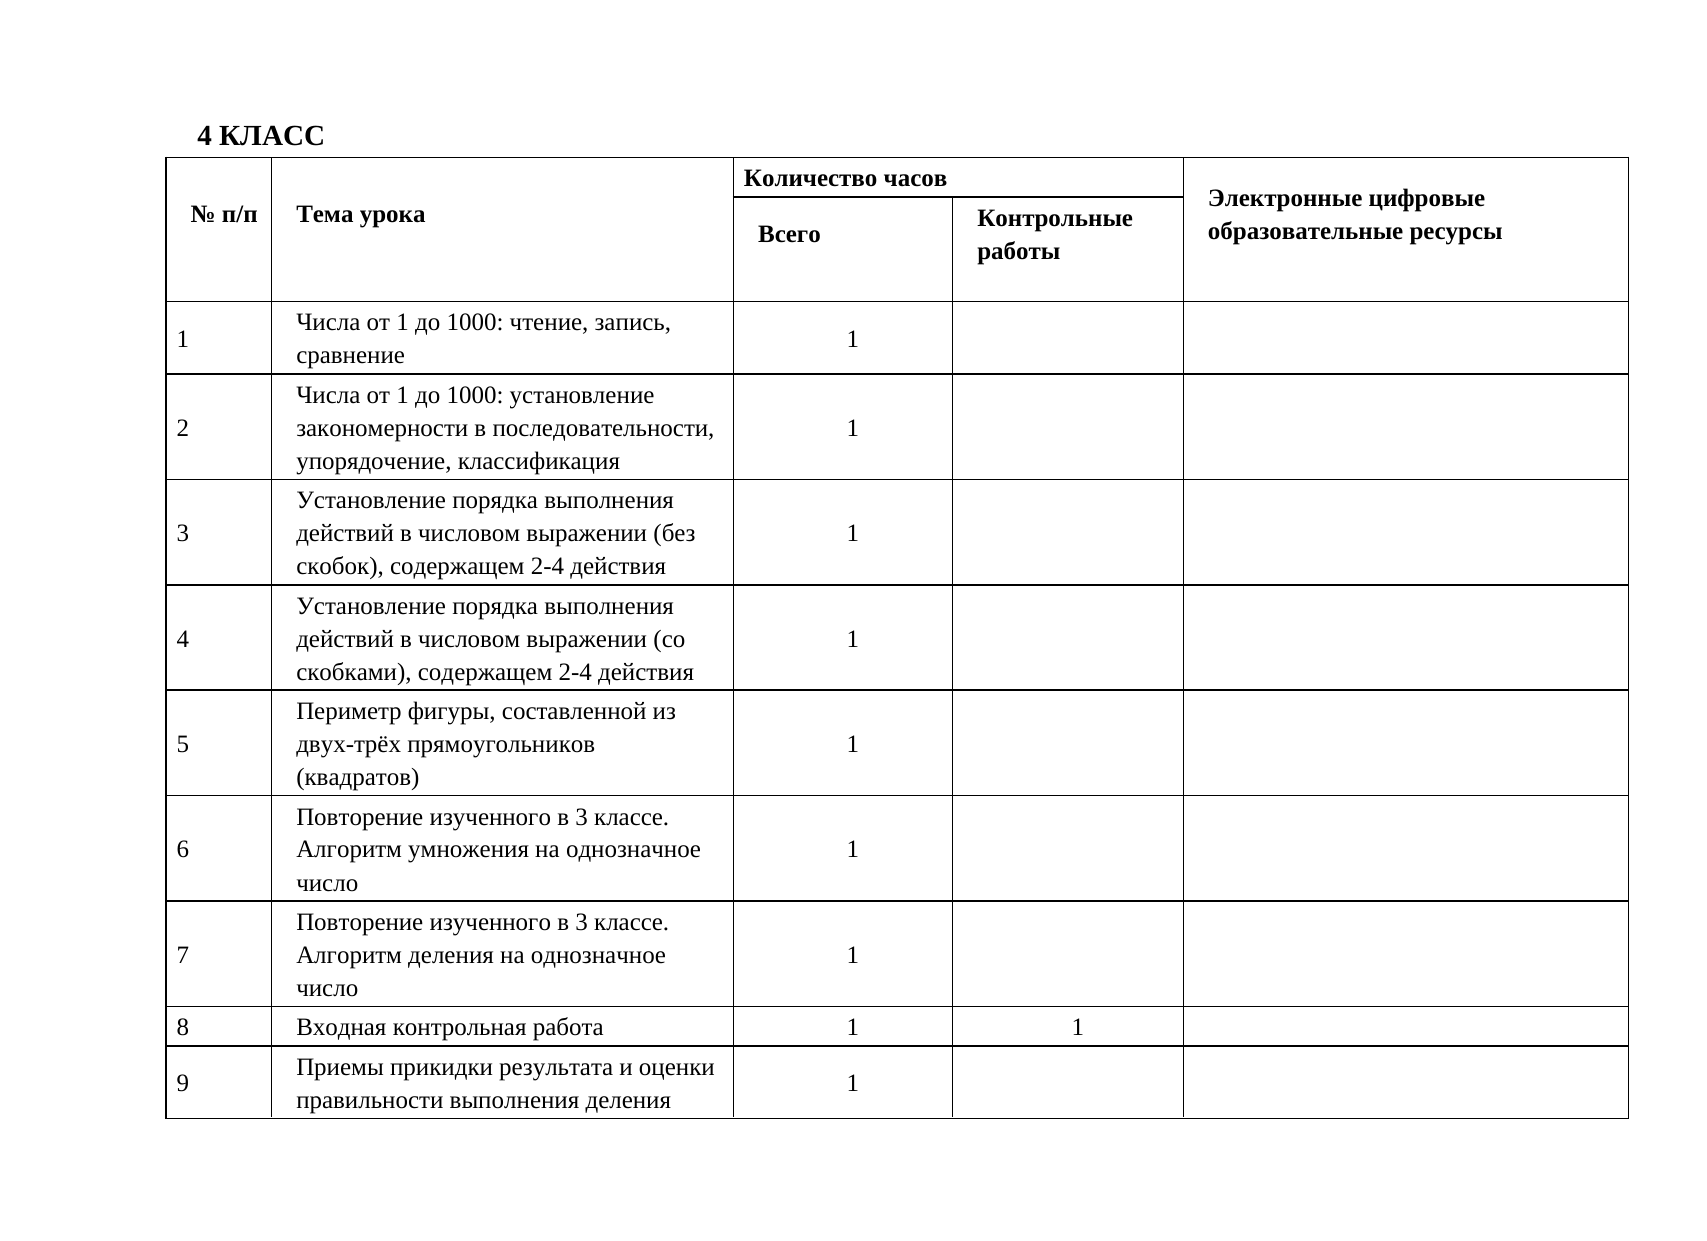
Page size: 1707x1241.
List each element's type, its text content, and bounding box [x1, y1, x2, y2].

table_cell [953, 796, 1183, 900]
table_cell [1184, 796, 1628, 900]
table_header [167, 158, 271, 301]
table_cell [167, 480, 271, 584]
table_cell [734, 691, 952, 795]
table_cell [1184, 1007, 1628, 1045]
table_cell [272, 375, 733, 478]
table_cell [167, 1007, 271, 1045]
text 4 КЛАСС [190, 118, 1618, 152]
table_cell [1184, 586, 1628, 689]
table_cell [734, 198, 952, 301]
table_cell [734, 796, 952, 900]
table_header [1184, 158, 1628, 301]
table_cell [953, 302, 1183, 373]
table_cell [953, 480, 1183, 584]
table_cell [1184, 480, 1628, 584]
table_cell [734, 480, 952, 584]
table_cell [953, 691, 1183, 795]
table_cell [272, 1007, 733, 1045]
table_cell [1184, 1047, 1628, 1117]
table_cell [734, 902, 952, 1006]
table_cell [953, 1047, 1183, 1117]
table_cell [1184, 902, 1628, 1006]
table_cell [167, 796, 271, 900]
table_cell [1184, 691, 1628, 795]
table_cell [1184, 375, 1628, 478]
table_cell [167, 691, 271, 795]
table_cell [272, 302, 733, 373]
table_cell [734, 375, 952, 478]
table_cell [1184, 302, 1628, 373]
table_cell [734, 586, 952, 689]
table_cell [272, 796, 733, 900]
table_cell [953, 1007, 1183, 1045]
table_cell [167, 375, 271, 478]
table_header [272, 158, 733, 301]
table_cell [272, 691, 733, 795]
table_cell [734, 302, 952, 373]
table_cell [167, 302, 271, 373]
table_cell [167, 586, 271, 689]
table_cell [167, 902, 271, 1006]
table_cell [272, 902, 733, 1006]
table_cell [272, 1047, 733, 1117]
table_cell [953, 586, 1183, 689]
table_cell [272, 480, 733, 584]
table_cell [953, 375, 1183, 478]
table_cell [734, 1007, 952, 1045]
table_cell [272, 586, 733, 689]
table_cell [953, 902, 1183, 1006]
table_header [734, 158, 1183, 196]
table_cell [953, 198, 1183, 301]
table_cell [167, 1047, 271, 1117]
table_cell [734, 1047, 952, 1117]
